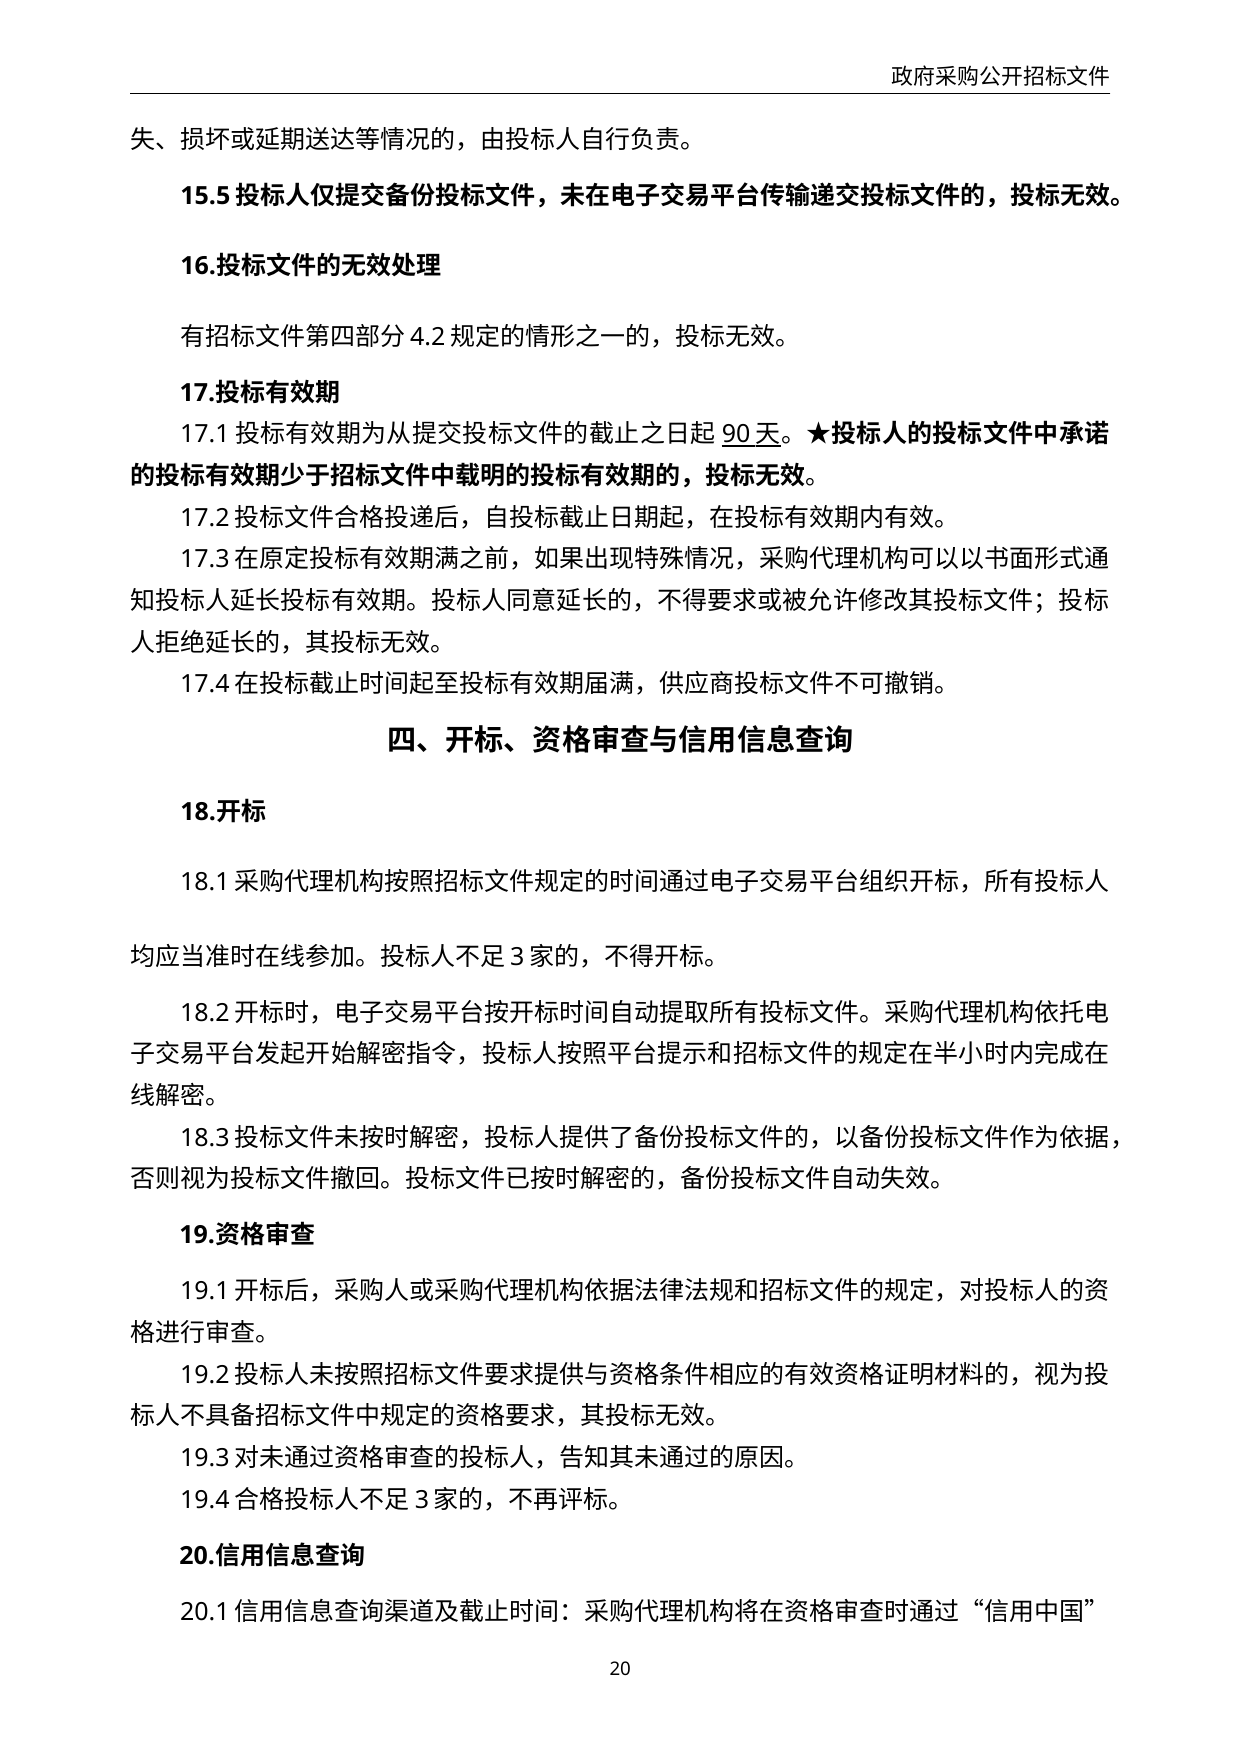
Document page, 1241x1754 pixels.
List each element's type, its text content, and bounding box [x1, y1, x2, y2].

text 18.开标 [130, 777, 1110, 842]
text 16.投标文件的无效处理 [130, 231, 1110, 296]
text 有招标文件第四部分4.2规定的情形之一的，投标无效。 [130, 302, 1110, 367]
text 17.3在原定投标有效期满之前，如果出现特殊情况，采购代理机构可以以书面形式通知投标人延长投标有效期。投标人同意延长的，不得要求或被允许修改其投标文件；投标人拒绝延长的，其投标无效。 [130, 539, 1110, 658]
text 19.2投标人未按照招标文件要求提供与资格条件相应的有效资格证明材料的，视为投标人不具备招标文件中规定的资格要求，其投标无效。 [130, 1354, 1110, 1432]
text 17.1投标有效期为从提交投标文件的截止之日起90天。★投标人的投标文件中承诺的投标有效期少于招标文件中载明的投标有效期的，投标无效。 [130, 414, 1110, 492]
text 19.资格审查 [130, 1200, 1110, 1265]
text 15.5投标人仅提交备份投标文件，未在电子交易平台传输递交投标文件的，投标无效。 [130, 161, 1110, 226]
list 17.投标有效期 [167, 372, 1110, 408]
text 19.3对未通过资格审查的投标人，告知其未通过的原因。 [130, 1437, 1110, 1474]
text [130, 1591, 1110, 1627]
text 18.1采购代理机构按照招标文件规定的时间通过电子交易平台组织开标，所有投标人均应当准时在线参加。投标人不足3家的，不得开标。 [130, 847, 1110, 987]
text 19.1开标后，采购人或采购代理机构依据法律法规和招标文件的规定，对投标人的资格进行审查。 [130, 1271, 1110, 1349]
text 18.3投标文件未按时解密，投标人提供了备份投标文件的，以备份投标文件作为依据，否则视为投标文件撤回。投标文件已按时解密的，备份投标文件自动失效。 [130, 1117, 1110, 1195]
text 20.信用信息查询 [130, 1521, 1110, 1586]
text 19.4合格投标人不足3家的，不再评标。 [130, 1479, 1110, 1515]
text 17.4在投标截止时间起至投标有效期届满，供应商投标文件不可撤销。 [130, 664, 1110, 700]
subtitle 四、开标、资格审查与信用信息查询 [130, 705, 1110, 770]
text 17.2投标文件合格投递后，自投标截止日期起，在投标有效期内有效。 [130, 497, 1110, 533]
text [130, 119, 1110, 155]
text 18.2开标时，电子交易平台按开标时间自动提取所有投标文件。采购代理机构依托电子交易平台发起开始解密指令，投标人按照平台提示和招标文件的规定在半小时内完成在线解密。 [130, 992, 1110, 1112]
